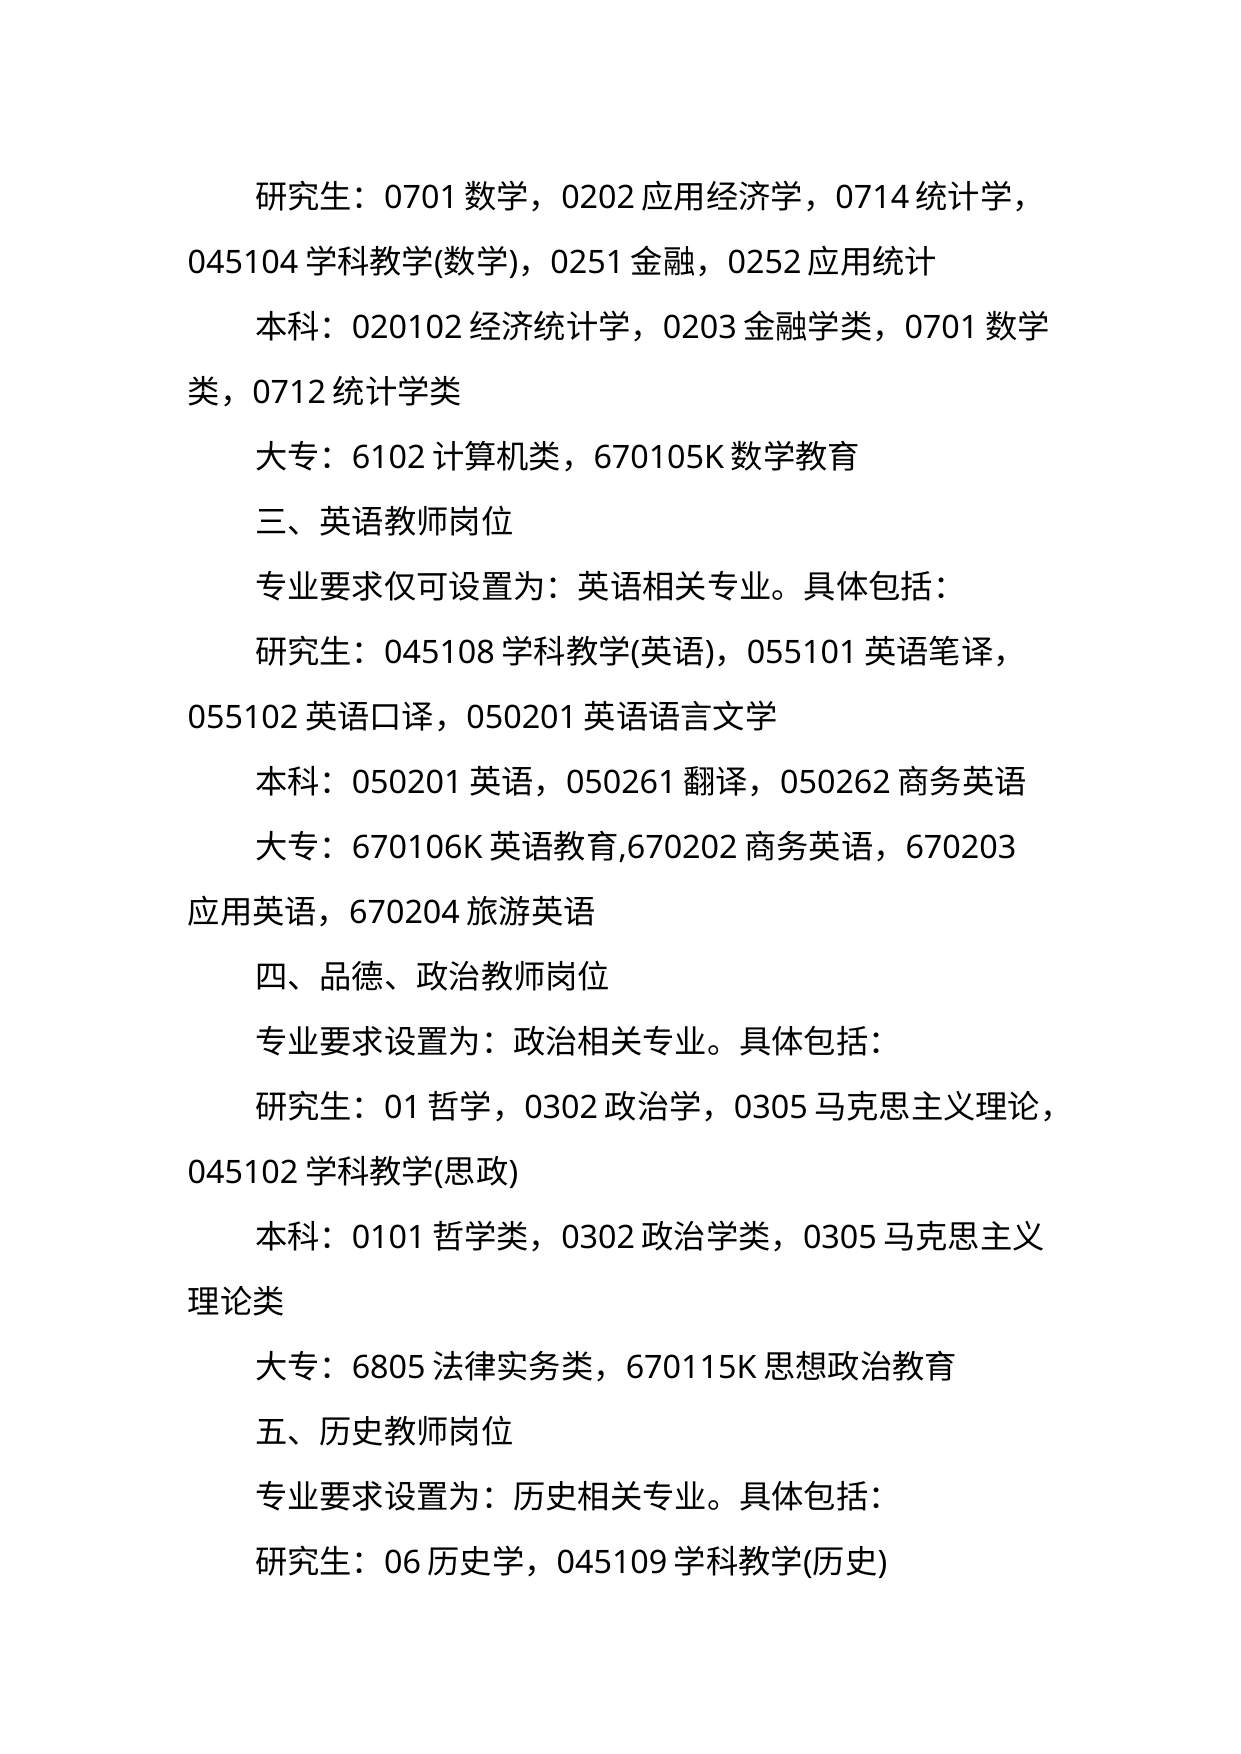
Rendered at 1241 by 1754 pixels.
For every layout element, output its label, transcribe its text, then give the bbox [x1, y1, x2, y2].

text 本科：0101哲学类，0302政治学类，0305马克思主义理论类 [187, 1202, 1053, 1332]
text 大专：6805法律实务类，670115K思想政治教育 [187, 1332, 1053, 1397]
text 研究生：0701数学，0202应用经济学，0714统计学，045104学科教学(数学)，0251金融，0252应用统计 [187, 162, 1053, 292]
text 专业要求设置为：政治相关专业。具体包括： [187, 1007, 1053, 1072]
text 本科：020102经济统计学，0203金融学类，0701数学类，0712统计学类 [187, 292, 1053, 422]
text 专业要求仅可设置为：英语相关专业。具体包括： [187, 552, 1053, 617]
text 大专：6102计算机类，670105K数学教育 [187, 422, 1053, 487]
text 三、英语教师岗位 [187, 487, 1053, 552]
text 四、品德、政治教师岗位 [187, 942, 1053, 1007]
text 专业要求设置为：历史相关专业。具体包括： [187, 1462, 1053, 1527]
text 研究生：045108学科教学(英语)，055101英语笔译，055102英语口译，050201英语语言文学 [187, 617, 1053, 747]
text 研究生：06历史学，045109学科教学(历史) [187, 1527, 1053, 1592]
text 研究生：01哲学，0302政治学，0305马克思主义理论，045102学科教学(思政) [187, 1072, 1053, 1202]
text 大专：670106K英语教育,670202商务英语，670203应用英语，670204旅游英语 [187, 812, 1053, 942]
text 本科：050201英语，050261翻译，050262商务英语 [187, 747, 1053, 812]
text 五、历史教师岗位 [187, 1397, 1053, 1462]
